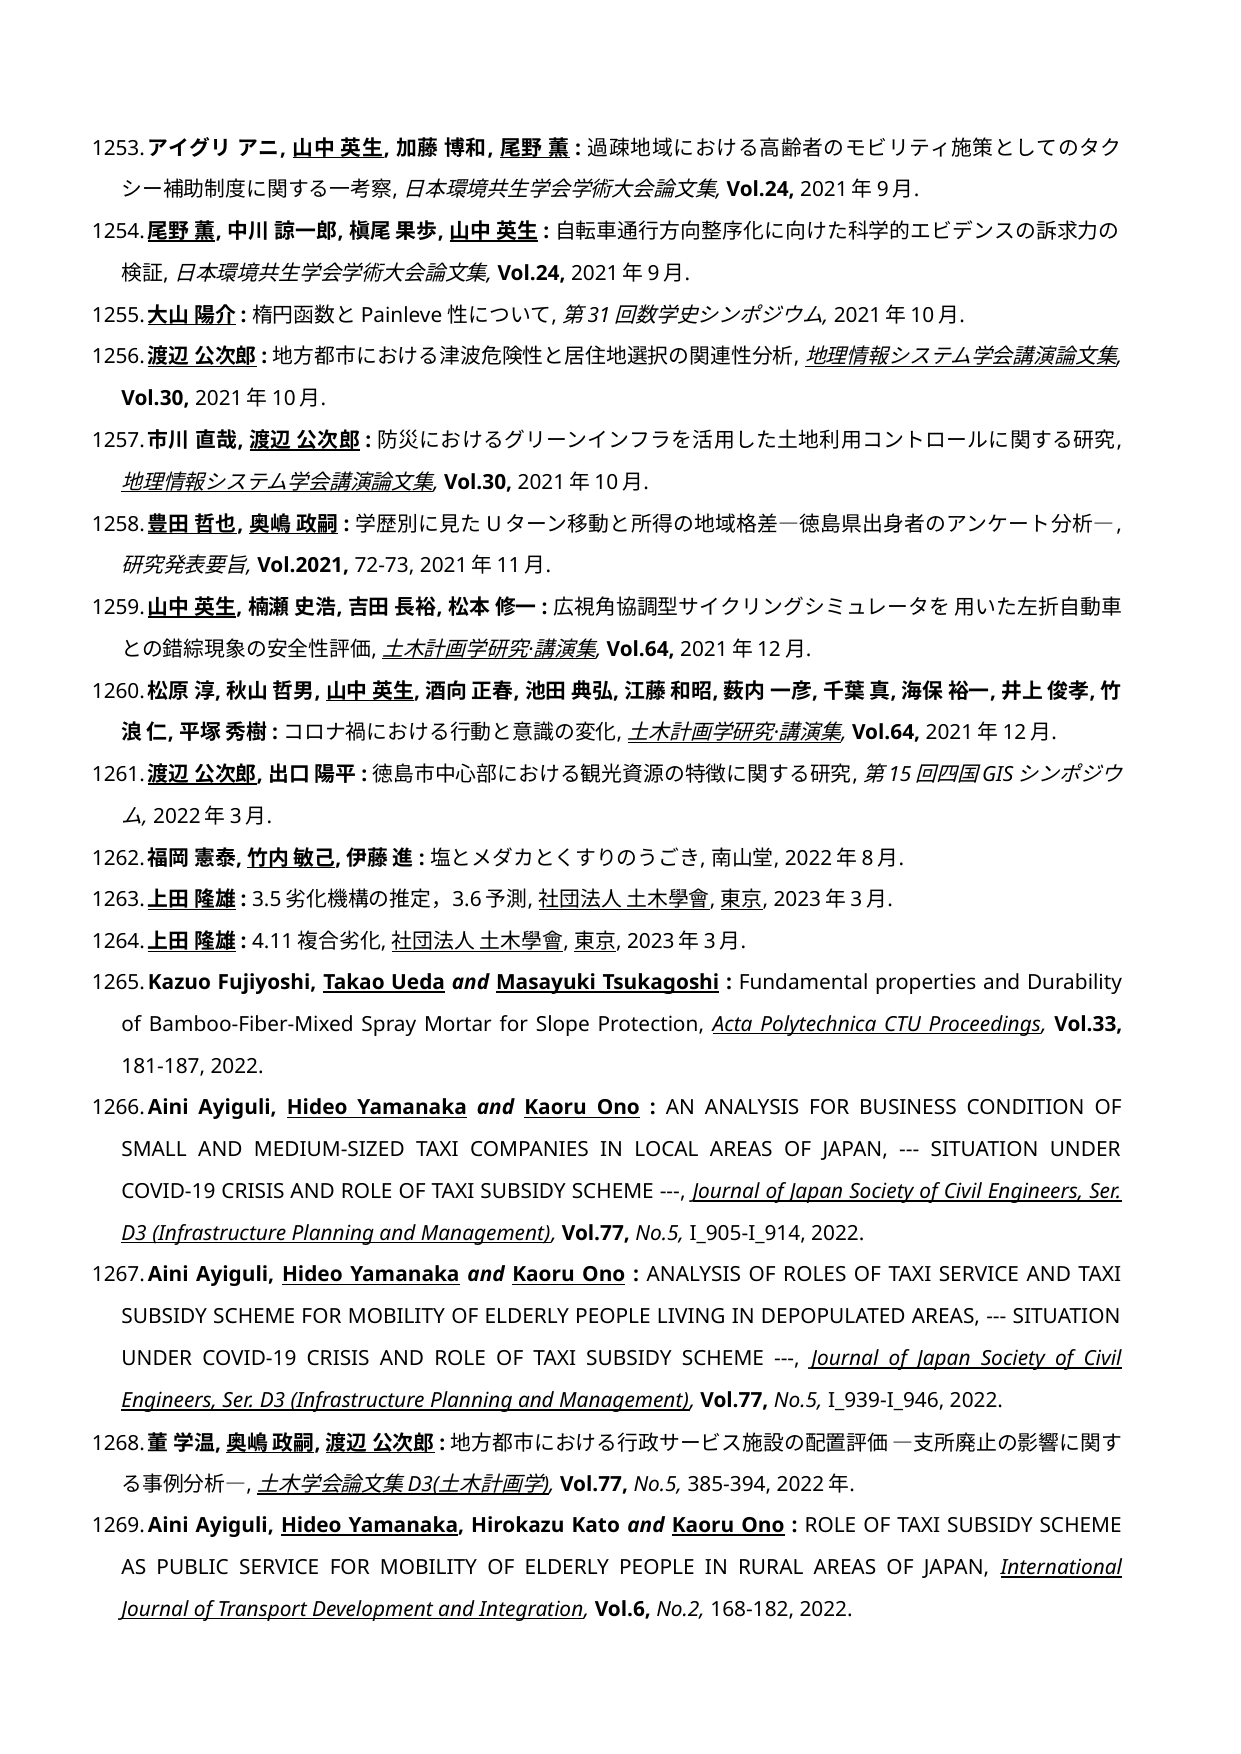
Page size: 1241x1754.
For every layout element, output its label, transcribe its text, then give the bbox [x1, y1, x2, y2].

list Aini Ayiguli, Hideo Yamanaka and Kaoru Ono : AN ANALYSIS FOR BUSINESS CONDITION OF SMALL AND MEDIUM-SIZED TAXI COMPANIES IN LOCAL AREAS OF JAPAN, --- SITUATION UNDER COVID-19 CRISIS AND ROLE OF TAXI SUBSIDY SCHEME ---, Journal of Japan Society of Civil Engineers, Ser. D3 (Infrastructure Planning and Management), Vol.77, No.5, I_905-I_914, 2022. [92, 1086, 1122, 1253]
list Aini Ayiguli, Hideo Yamanaka and Kaoru Ono : ANALYSIS OF ROLES OF TAXI SERVICE AND TAXI SUBSIDY SCHEME FOR MOBILITY OF ELDERLY PEOPLE LIVING IN DEPOPULATED AREAS, --- SITUATION UNDER COVID-19 CRISIS AND ROLE OF TAXI SUBSIDY SCHEME ---, Journal of Japan Society of Civil Engineers, Ser. D3 (Infrastructure Planning and Management), Vol.77, No.5, I_939-I_946, 2022. [92, 1253, 1122, 1420]
list 福岡 憲泰, 竹内 敏己, 伊藤 進 : 塩とメダカとくすりのうごき, 南山堂, 2022年8月. [92, 835, 1122, 877]
list 上田 隆雄 : 3.5劣化機構の推定，3.6予測, 社団法人 土木學會, 東京, 2023年3月. [92, 877, 1122, 919]
list 上田 隆雄 : 4.11複合劣化, 社団法人 土木學會, 東京, 2023年3月. [92, 919, 1122, 961]
list 董 学温, 奥嶋 政嗣, 渡辺 公次郎 : 地方都市における行政サービス施設の配置評価 ―支所廃止の影響に関する事例分析―, 土木学会論文集D3(土木計画学), Vol.77, No.5, 385-394, 2022年. [92, 1420, 1122, 1503]
list 尾野 薫, 中川 諒一郎, 槇尾 果歩, 山中 英生 : 自転車通行方向整序化に向けた科学的エビデンスの訴求力の検証, 日本環境共生学会学術大会論文集, Vol.24, 2021年9月. [92, 209, 1122, 292]
list 大山 陽介 : 楕円函数と Painleve 性について, 第31回数学史シンポジウム, 2021年10月. [92, 292, 1122, 334]
list 渡辺 公次郎, 出口 陽平 : 徳島市中心部における観光資源の特徴に関する研究, 第15回四国GISシンポジウム, 2022年3月. [92, 752, 1122, 835]
list 渡辺 公次郎 : 地方都市における津波危険性と居住地選択の関連性分析, 地理情報システム学会講演論文集, Vol.30, 2021年10月. [92, 334, 1122, 417]
list Kazuo Fujiyoshi, Takao Ueda and Masayuki Tsukagoshi : Fundamental properties and Durability of Bamboo-Fiber-Mixed Spray Mortar for Slope Protection, Acta Polytechnica CTU Proceedings, Vol.33, 181-187, 2022. [92, 961, 1122, 1086]
list Aini Ayiguli, Hideo Yamanaka, Hirokazu Kato and Kaoru Ono : ROLE OF TAXI SUBSIDY SCHEME AS PUBLIC SERVICE FOR MOBILITY OF ELDERLY PEOPLE IN RURAL AREAS OF JAPAN, International Journal of Transport Development and Integration, Vol.6, No.2, 168-182, 2022. [92, 1503, 1122, 1629]
list 市川 直哉, 渡辺 公次郎 : 防災におけるグリーンインフラを活用した土地利用コントロールに関する研究, 地理情報システム学会講演論文集, Vol.30, 2021年10月. [92, 417, 1122, 501]
list アイグリ アニ, 山中 英生, 加藤 博和, 尾野 薫 : 過疎地域における高齢者のモビリティ施策としてのタクシー補助制度に関する一考察, 日本環境共生学会学術大会論文集, Vol.24, 2021年9月. [92, 125, 1122, 209]
list 山中 英生, 楠瀬 史浩, 吉田 長裕, 松本 修一 : 広視角協調型サイクリングシミュレータを 用いた左折自動車との錯綜現象の安全性評価, 土木計画学研究·講演集, Vol.64, 2021年12月. [92, 584, 1122, 668]
list 松原 淳, 秋山 哲男, 山中 英生, 酒向 正春, 池田 典弘, 江藤 和昭, 薮内 一彦, 千葉 真, 海保 裕一, 井上 俊孝, 竹浪 仁, 平塚 秀樹 : コロナ禍における行動と意識の変化, 土木計画学研究·講演集, Vol.64, 2021年12月. [92, 668, 1122, 752]
list 豊田 哲也, 奥嶋 政嗣 : 学歴別に見たUターン移動と所得の地域格差―徳島県出身者のアンケート分析―, 研究発表要旨, Vol.2021, 72-73, 2021年11月. [92, 501, 1122, 584]
